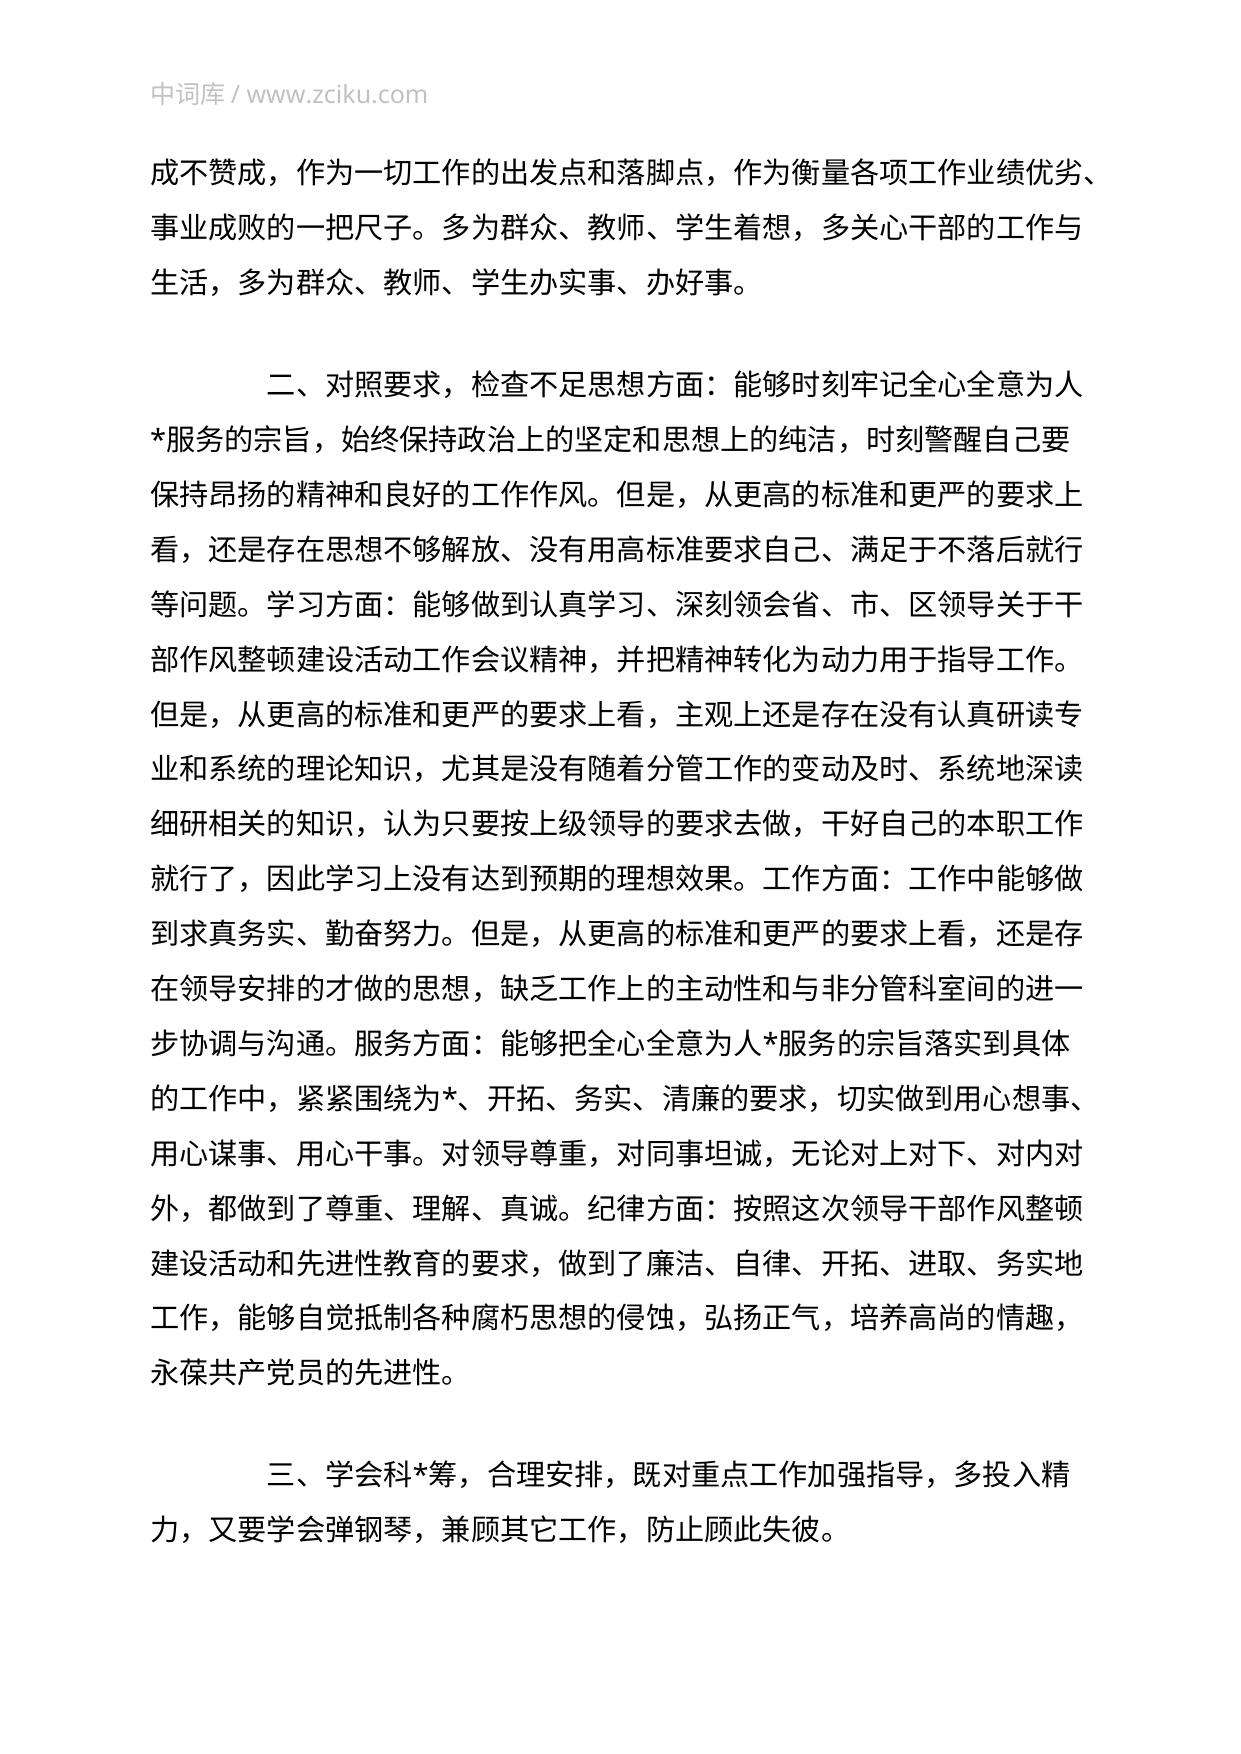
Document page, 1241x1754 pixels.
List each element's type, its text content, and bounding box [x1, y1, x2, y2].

text 二、对照要求，检查不足思想方面：能够时刻牢记全心全意为人*服务的宗旨，始终保持政治上的坚定和思想上的纯洁，时刻警醒自己要保持昂扬的精神和良好的工作作风。但是，从更高的标准和更严的要求上看，还是存在思想不够解放、没有用高标准要求自己、满足于不落后就行等问题。学习方面：能够做到认真学习、深刻领会省、市、区领导关于干部作风整顿建设活动工作会议精神，并把精神转化为动力用于指导工作。但是，从更高的标准和更严的要求上看，主观上还是存在没有认真研读专业和系统的理论知识，尤其是没有随着分管工作的变动及时、系统地深读细研相关的知识，认为只要按上级领导的要求去做，干好自己的本职工作就行了，因此学习上没有达到预期的理想效果。工作方面：工作中能够做到求真务实、勤奋努力。但是，从更高的标准和更严的要求上看，还是存在领导安排的才做的思想，缺乏工作上的主动性和与非分管科室间的进一步协调与沟通。服务方面：能够把全心全意为人*服务的宗旨落实到具体的工作中，紧紧围绕为*、开拓、务实、清廉的要求，切实做到用心想事、用心谋事、用心干事。对领导尊重，对同事坦诚，无论对上对下、对内对外，都做到了尊重、理解、真诚。纪律方面：按照这次领导干部作风整顿建设活动和先进性教育的要求，做到了廉洁、自律、开拓、进取、务实地工作，能够自觉抵制各种腐朽思想的侵蚀，弘扬正气，培养高尚的情趣，永葆共产党员的先进性。 [150, 362, 1090, 1392]
text 三、学会科*筹，合理安排，既对重点工作加强指导，多投入精力，又要学会弹钢琴，兼顾其它工作，防止顾此失彼。 [150, 1452, 1090, 1549]
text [150, 150, 1090, 302]
